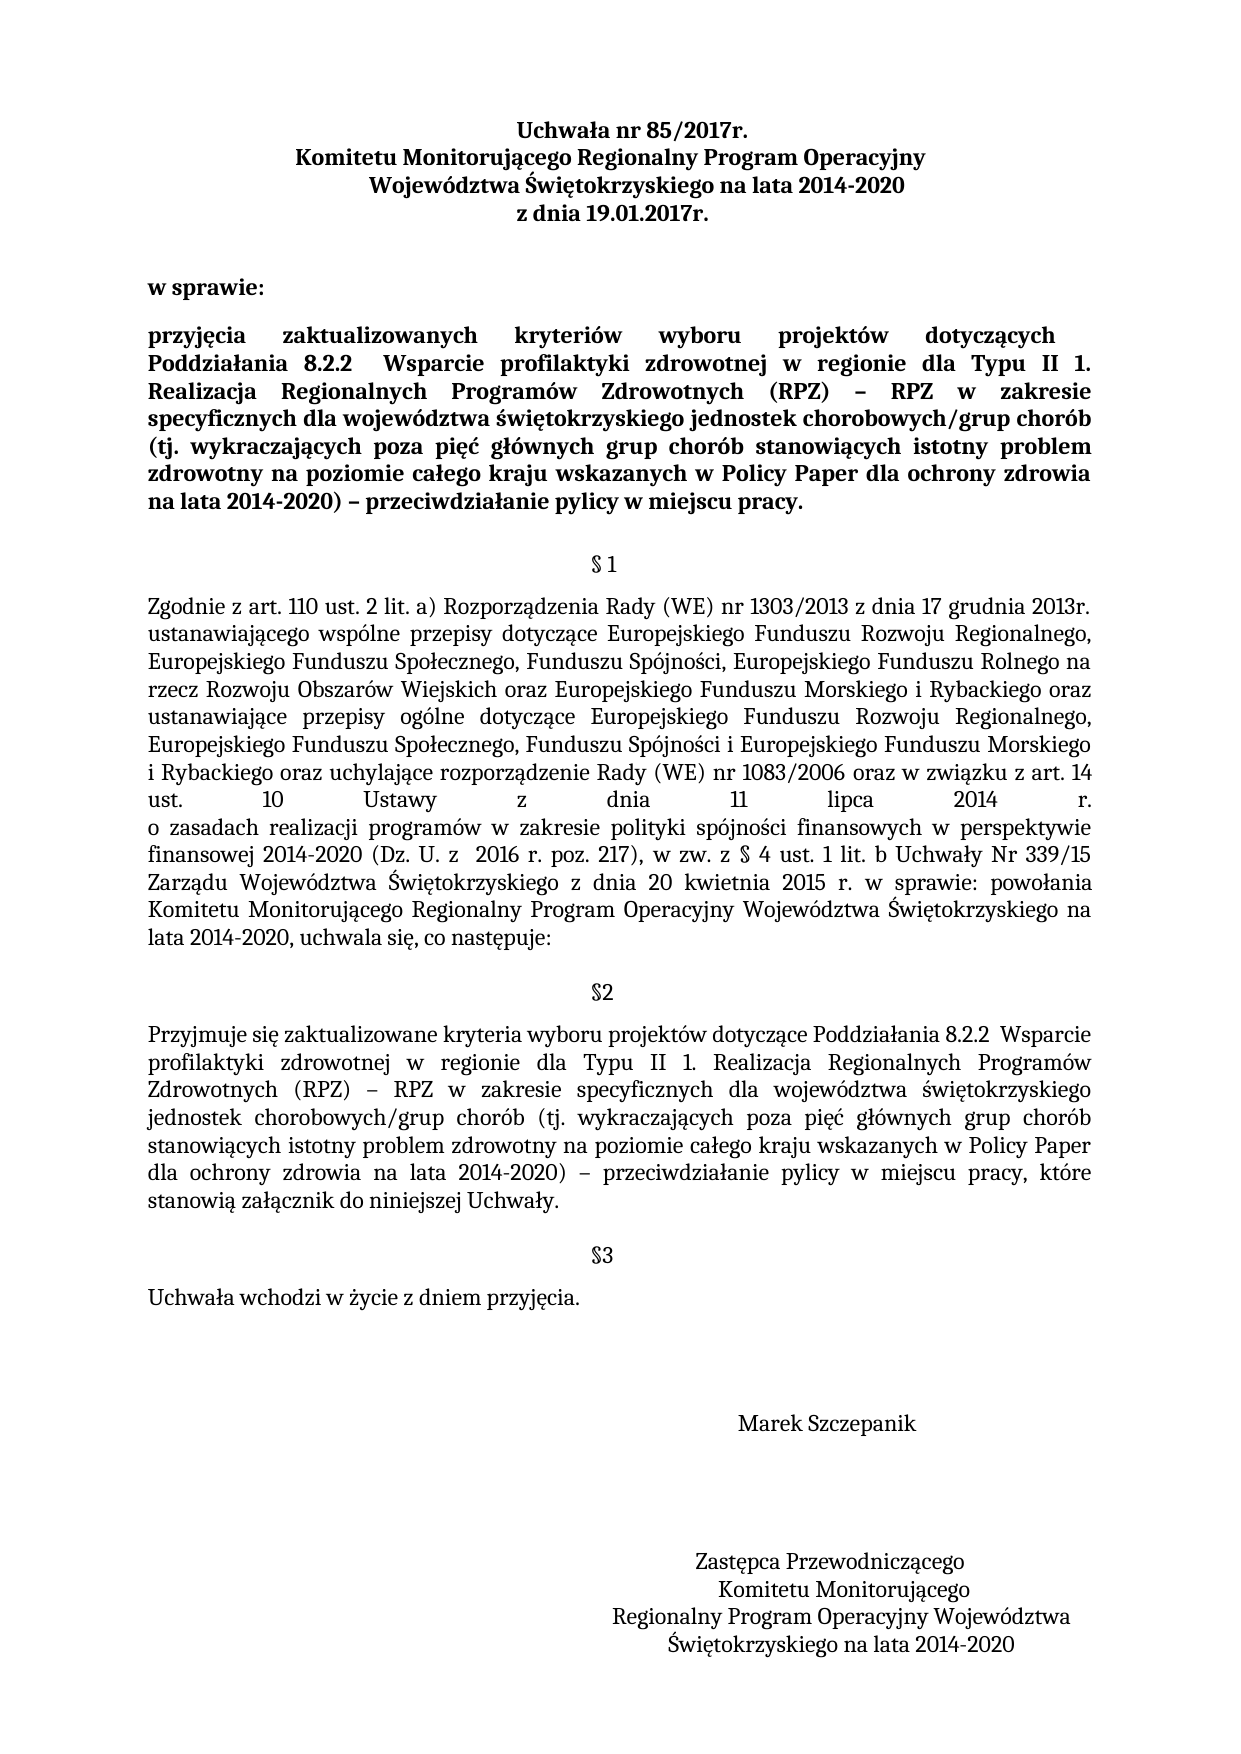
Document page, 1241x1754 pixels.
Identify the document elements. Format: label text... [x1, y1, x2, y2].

text Zastępca Przewodniczącego [664, 1548, 1093, 1576]
text Uchwała nr 85/2017r. [443, 117, 1093, 144]
text Uchwała wchodzi w życie z dniem przyjęcia. [148, 1284, 1093, 1312]
text przyjęcia zaktualizowanych kryteriów wyboru projektów dotyczących Poddziałania 8.2.2 Wsparcie profilaktyki zdrowotnej w regionie dla Typu II 1. Realizacja Regionalnych Programów Zdrowotnych (RPZ) – RPZ w zakresie specyficznych dla województwa świętokrzyskiego jednostek chorobowych/grup chorób (tj. wykraczających poza pięć głównych grup chorób stanowiących istotny problem zdrowotny na poziomie całego kraju wskazanych w Policy Paper dla ochrony zdrowia na lata 2014-2020) – przeciwdziałanie pylicy w miejscu pracy. [148, 322, 1093, 516]
text Komitetu Monitorującego [516, 1576, 1093, 1603]
text Przyjmuje się zaktualizowane kryteria wyboru projektów dotyczące Poddziałania 8.2.2 Wsparcie profilaktyki zdrowotnej w regionie dla Typu II 1. Realizacja Regionalnych Programów Zdrowotnych (RPZ) – RPZ w zakresie specyficznych dla województwa świętokrzyskiego jednostek chorobowych/grup chorób (tj. wykraczających poza pięć głównych grup chorób stanowiących istotny problem zdrowotny na poziomie całego kraju wskazanych w Policy Paper dla ochrony zdrowia na lata 2014-2020) – przeciwdziałanie pylicy w miejscu pracy, które stanowią załącznik do niniejszej Uchwały. [148, 1021, 1093, 1214]
text Regionalny Program Operacyjny Województwa Świętokrzyskiego na lata 2014-2020 [590, 1603, 1093, 1658]
text w sprawie: [148, 274, 1093, 301]
text Komitetu Monitorującego Regionalny Program Operacyjny [221, 144, 1093, 172]
text Zgodnie z art. 110 ust. 2 lit. a) Rozporządzenia Rady (WE) nr 1303/2013 z dnia 17 grudnia 2013r. ustanawiającego wspólne przepisy dotyczące Europejskiego Funduszu Rozwoju Regionalnego, Europejskiego Funduszu Społecznego, Funduszu Spójności, Europejskiego Funduszu Rolnego na rzecz Rozwoju Obszarów Wiejskich oraz Europejskiego Funduszu Morskiego i Rybackiego oraz ustanawiające przepisy ogólne dotyczące Europejskiego Funduszu Rozwoju Regionalnego, Europejskiego Funduszu Społecznego, Funduszu Spójności i Europejskiego Funduszu Morskiego i Rybackiego oraz uchylające rozporządzenie Rady (WE) nr 1083/2006 oraz w związku z art. 14 ust. 10 Ustawy z dnia 11 lipca 2014 r. o zasadach realizacji programów w zakresie polityki spójności finansowych w perspektywie finansowej 2014-2020 (Dz. U. z 2016 r. poz. 217), w zw. z § 4 ust. 1 lit. b Uchwały Nr 339/15 Zarządu Województwa Świętokrzyskiego z dnia 20 kwietnia 2015 r. w sprawie: powołania Komitetu Monitorującego Regionalny Program Operacyjny Województwa Świętokrzyskiego na lata 2014-2020, uchwala się, co następuje: [148, 593, 1093, 952]
text § 1 [516, 551, 1093, 578]
text §3 [516, 1242, 1093, 1269]
text Marek Szczepanik [664, 1410, 1093, 1437]
text Województwa Świętokrzyskiego na lata 2014-2020 [295, 172, 1093, 199]
text z dnia 19.01.2017r. [443, 199, 1093, 227]
text §2 [516, 979, 1093, 1007]
